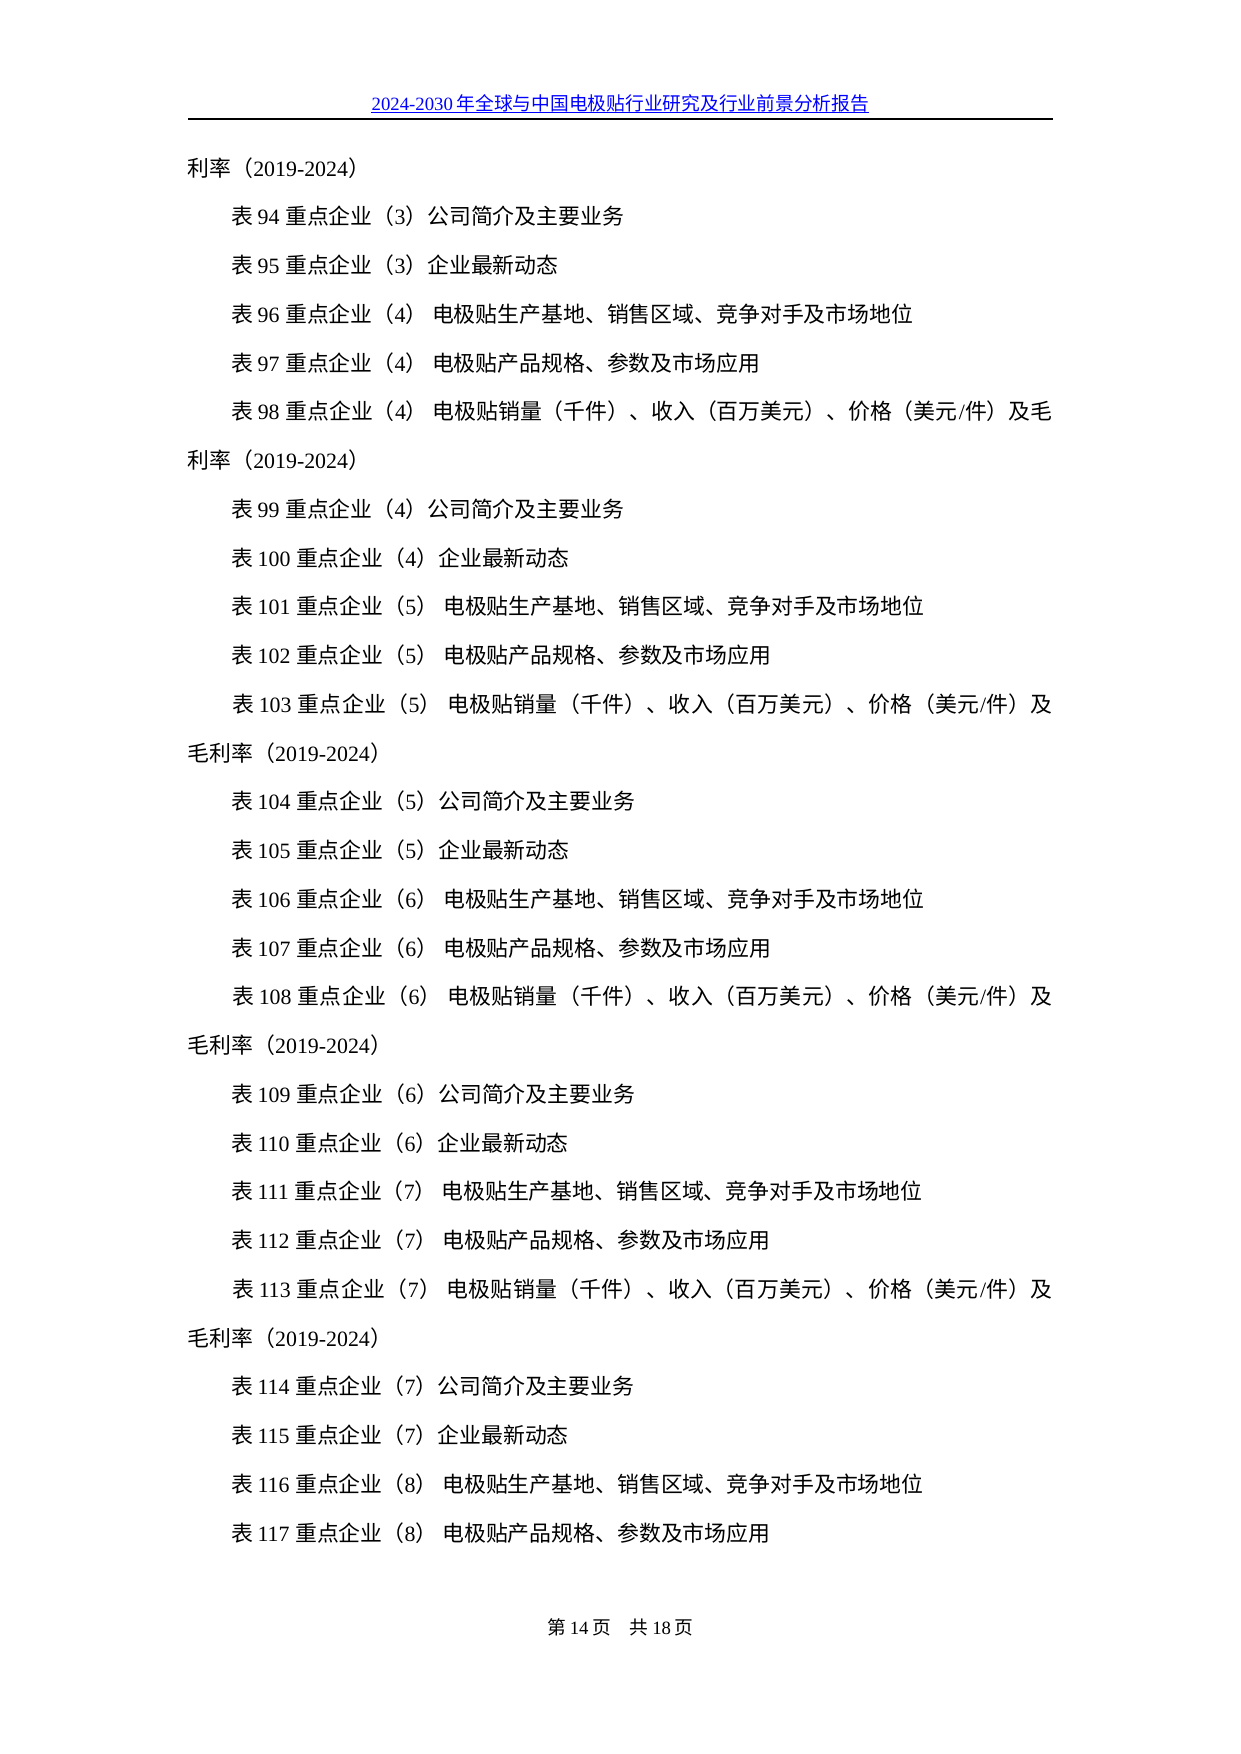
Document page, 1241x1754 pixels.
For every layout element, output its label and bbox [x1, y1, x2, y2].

text [187, 150, 1053, 1548]
